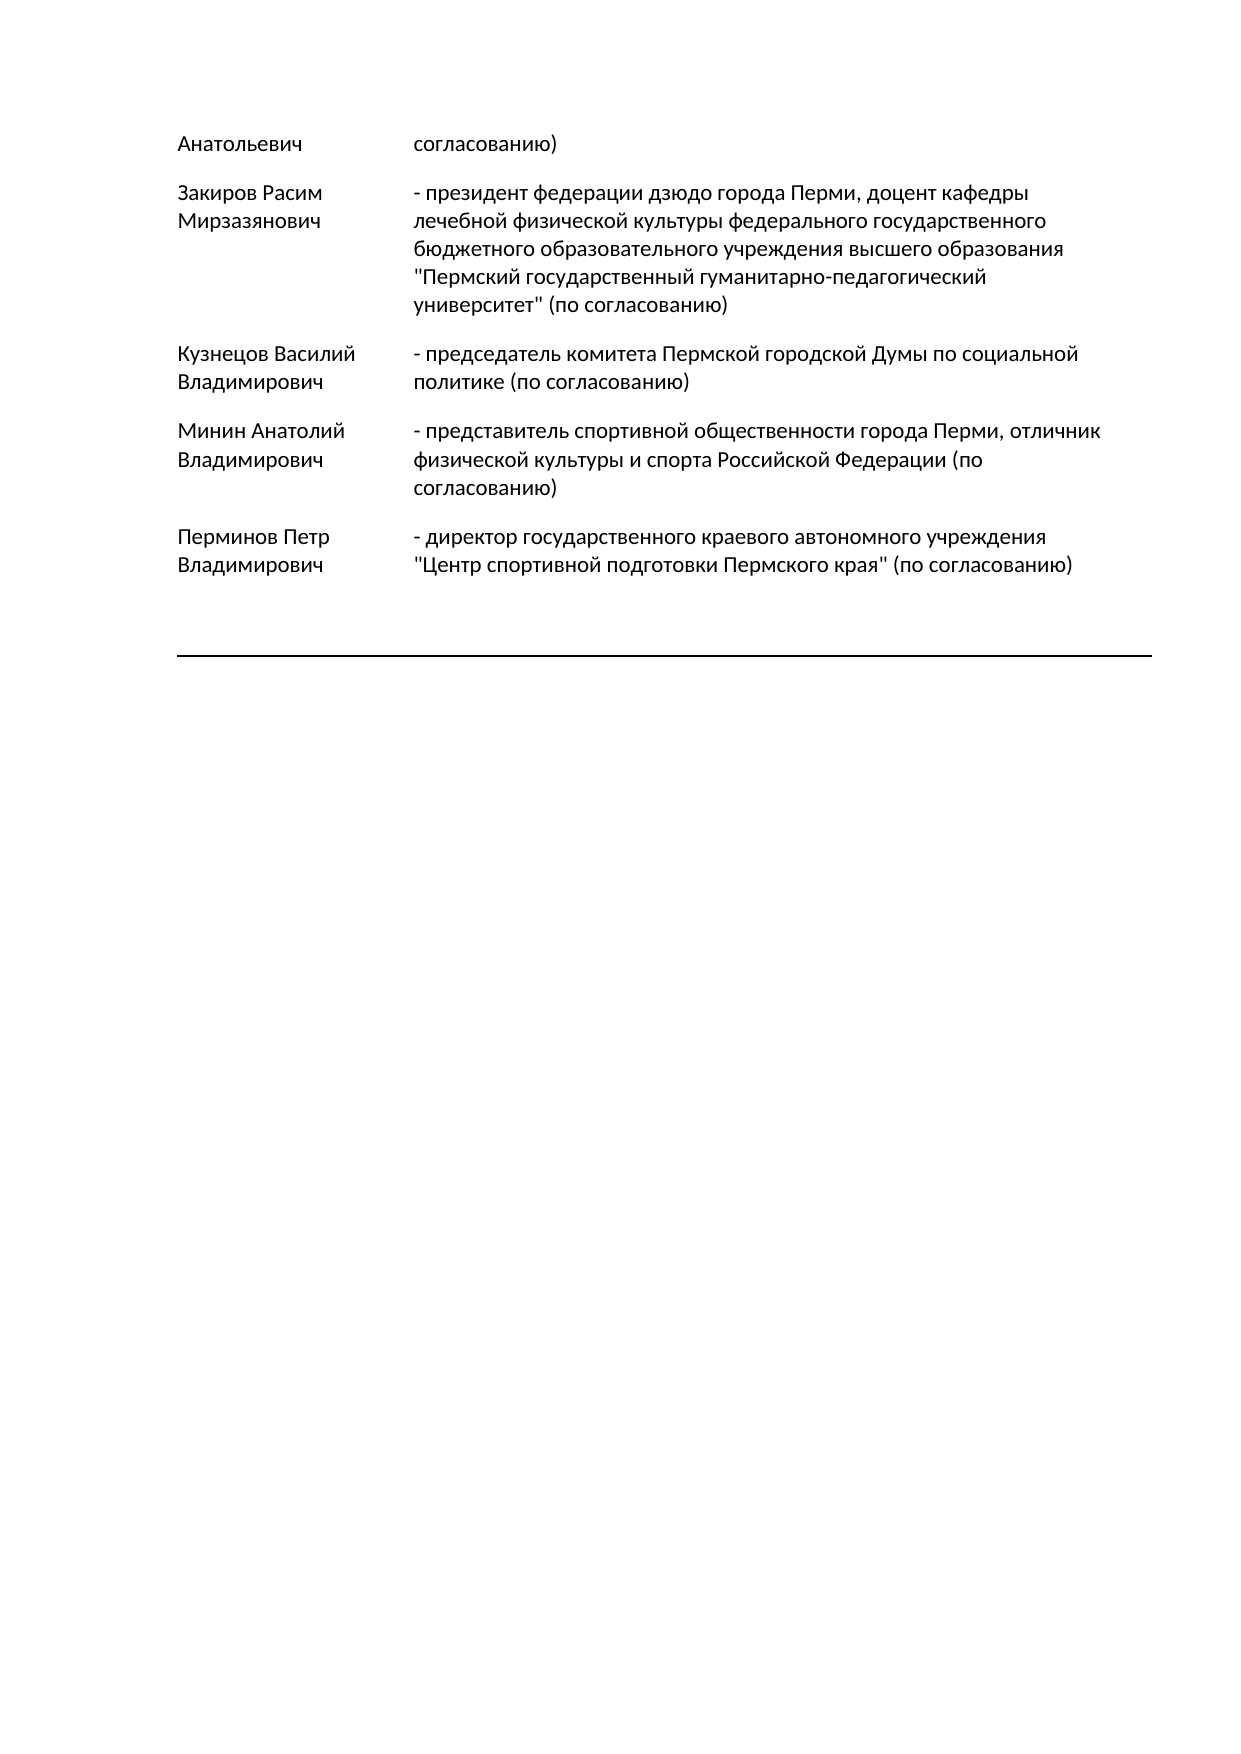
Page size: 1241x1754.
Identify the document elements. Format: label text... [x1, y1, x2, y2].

table_cell Минин Анатолий Владимирович [171, 406, 407, 511]
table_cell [171, 118, 407, 167]
table_cell Закиров Расим Мирзазянович [171, 168, 407, 329]
table_cell - представитель спортивной общественности города Перми, отличник физической культуры и спорта Российской Федерации (по согласованию) [407, 406, 1116, 511]
table_cell - президент федерации дзюдо города Перми, доцент кафедры лечебной физической культуры федерального государственного бюджетного образовательного учреждения высшего образования "Пермский государственный гуманитарно-педагогический университет" (по согласованию) [407, 168, 1116, 329]
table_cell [407, 118, 1116, 167]
table_cell - директор государственного краевого автономного учреждения "Центр спортивной подготовки Пермского края" (по согласованию) [407, 511, 1116, 589]
table_cell Перминов Петр Владимирович [171, 511, 407, 589]
table_cell - председатель комитета Пермской городской Думы по социальной политике (по согласованию) [407, 329, 1116, 406]
table_cell Кузнецов Василий Владимирович [171, 329, 407, 406]
